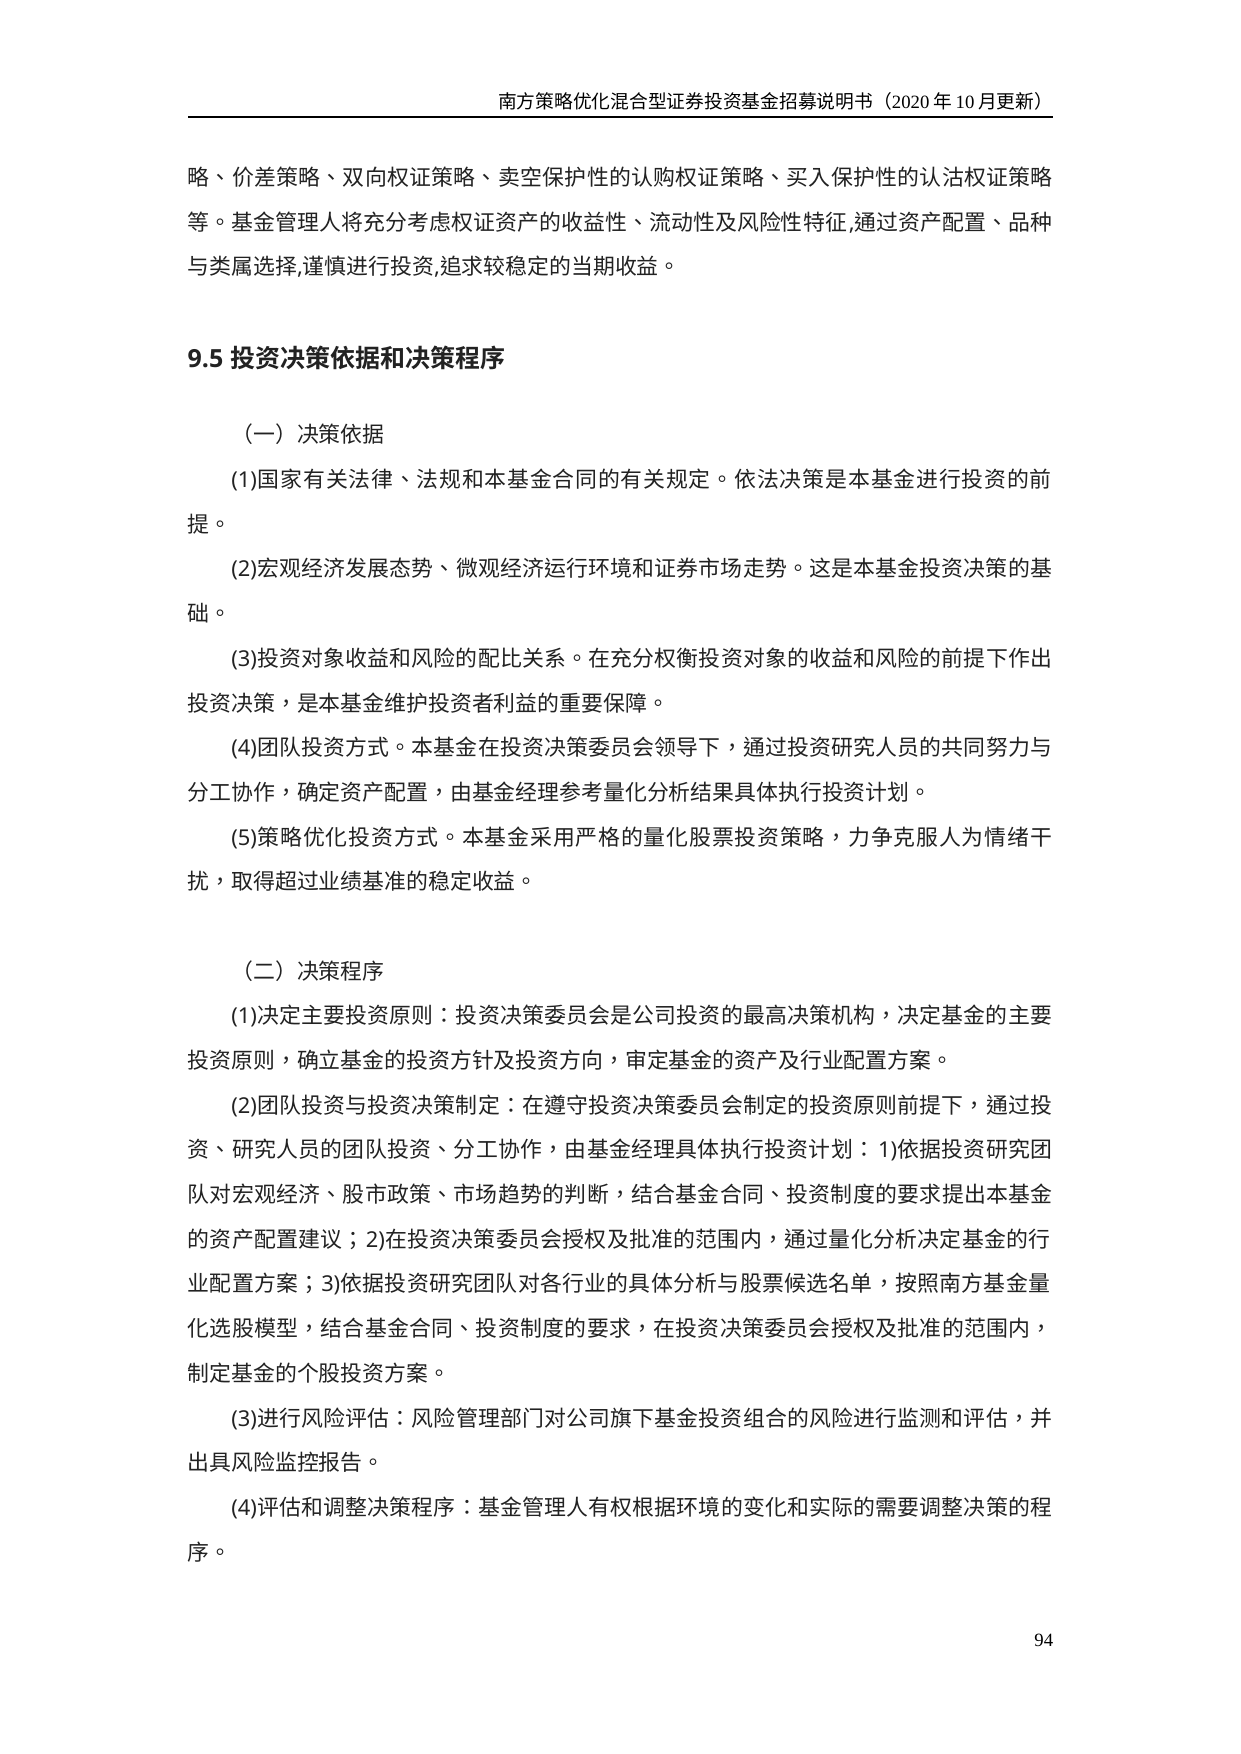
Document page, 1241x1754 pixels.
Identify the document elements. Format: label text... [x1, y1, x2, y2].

text (3)进行风险评估：风险管理部门对公司旗下基金投资组合的风险进行监测和评估，并出具风险监控报告。 [187, 1402, 1053, 1477]
text (2)团队投资与投资决策制定：在遵守投资决策委员会制定的投资原则前提下，通过投资、研究人员的团队投资、分工协作，由基金经理具体执行投资计划：1)依据投资研究团队对宏观经济、股市政策、市场趋势的判断，结合基金合同、投资制度的要求提出本基金的资产配置建议；2)在投资决策委员会授权及批准的范围内，通过量化分析决定基金的行业配置方案；3)依据投资研究团队对各行业的具体分析与股票候选名单，按照南方基金量化选股模型，结合基金合同、投资制度的要求，在投资决策委员会授权及批准的范围内，制定基金的个股投资方案。 [187, 1090, 1053, 1388]
text (2)宏观经济发展态势、微观经济运行环境和证券市场走势。这是本基金投资决策的基础。 [187, 553, 1053, 628]
text (1)决定主要投资原则：投资决策委员会是公司投资的最高决策机构，决定基金的主要投资原则，确立基金的投资方针及投资方向，审定基金的资产及行业配置方案。 [187, 1000, 1053, 1075]
text （二）决策程序 [187, 956, 1053, 985]
text (5)策略优化投资方式。本基金采用严格的量化股票投资策略，力争克服人为情绪干扰，取得超过业绩基准的稳定收益。 [187, 822, 1053, 896]
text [187, 162, 1053, 281]
text 9.5 投资决策依据和决策程序 [187, 325, 1053, 390]
text (1)国家有关法律、法规和本基金合同的有关规定。依法决策是本基金进行投资的前提。 [187, 464, 1053, 538]
text （一）决策依据 [187, 419, 1053, 449]
text (3)投资对象收益和风险的配比关系。在充分权衡投资对象的收益和风险的前提下作出投资决策，是本基金维护投资者利益的重要保障。 [187, 643, 1053, 717]
text (4)团队投资方式。本基金在投资决策委员会领导下，通过投资研究人员的共同努力与分工协作，确定资产配置，由基金经理参考量化分析结果具体执行投资计划。 [187, 732, 1053, 807]
text (4)评估和调整决策程序：基金管理人有权根据环境的变化和实际的需要调整决策的程序。 [187, 1492, 1053, 1566]
